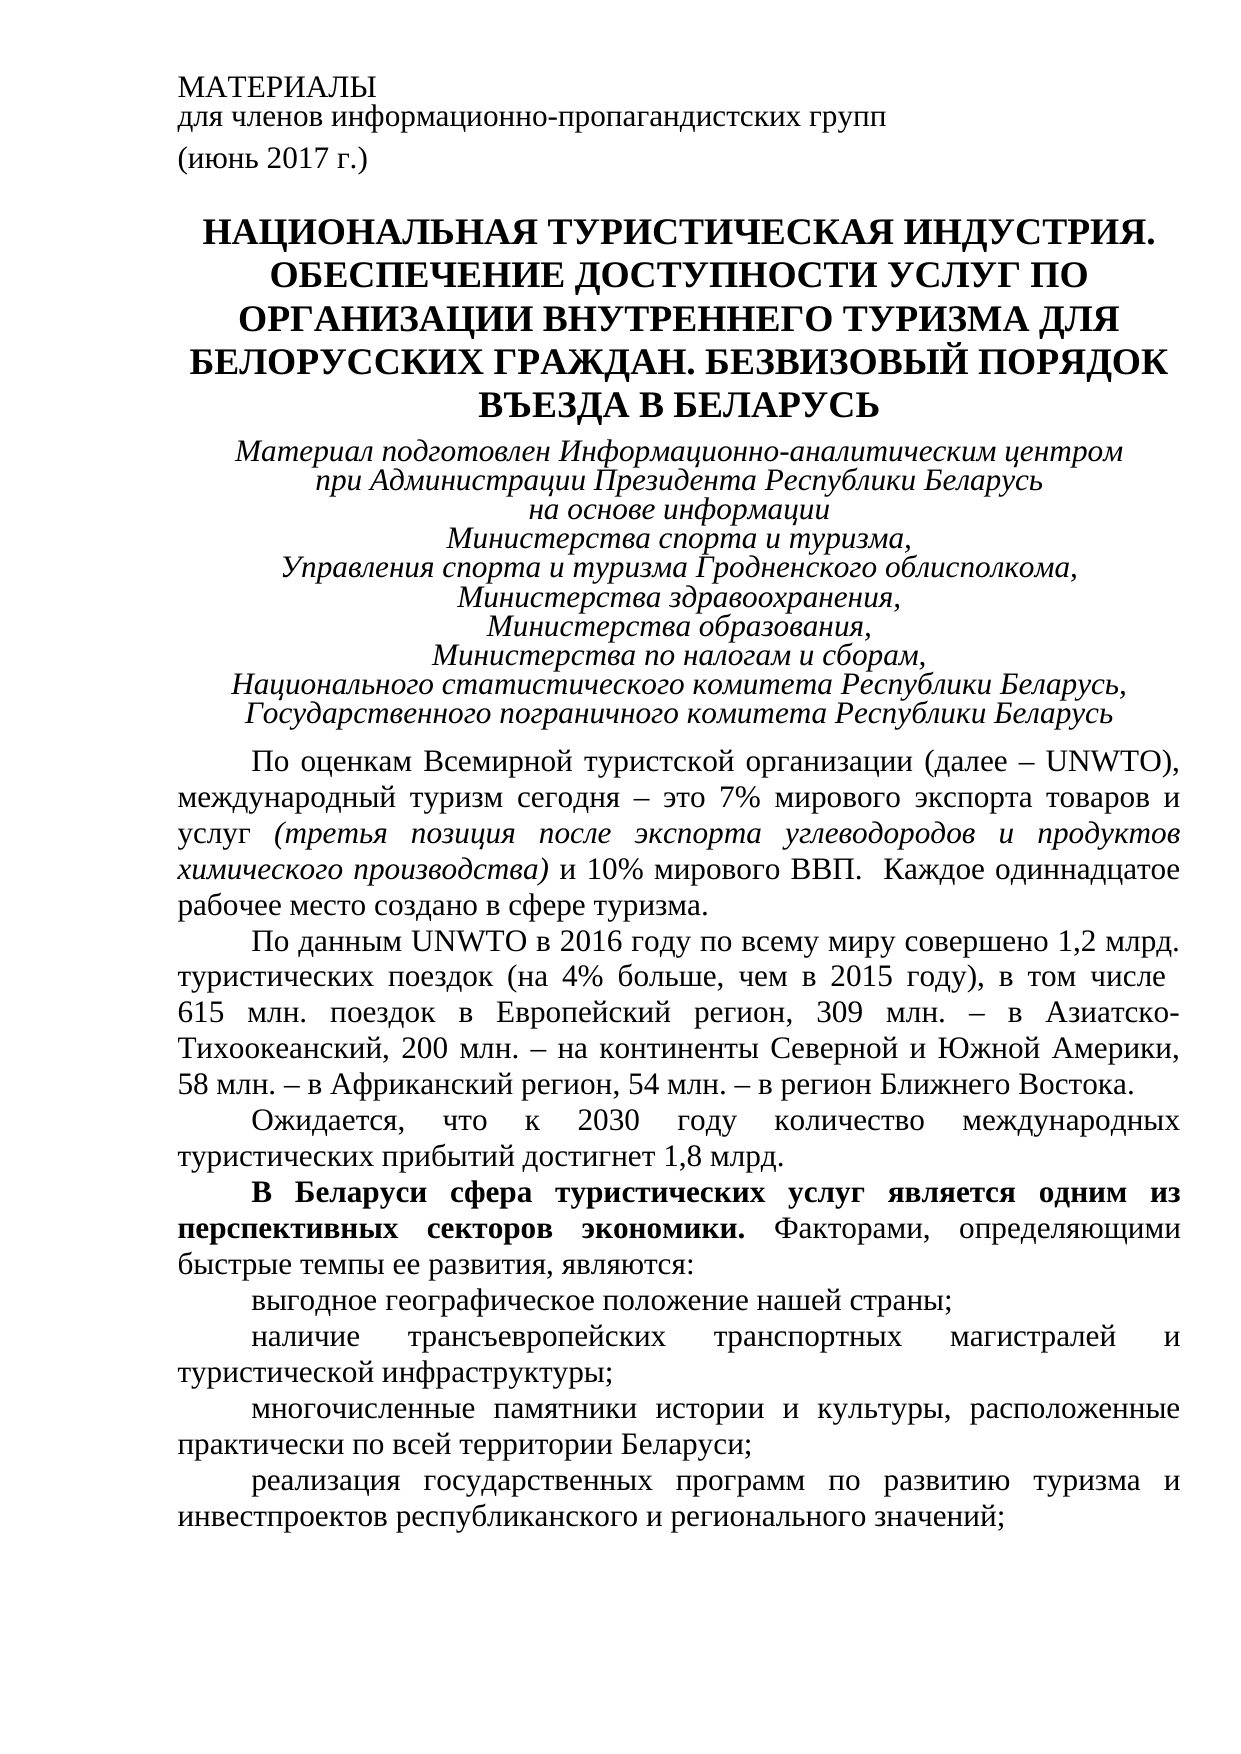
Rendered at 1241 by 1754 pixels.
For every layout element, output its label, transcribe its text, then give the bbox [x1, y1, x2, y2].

text (июнь 2017 г.) [177, 145, 1181, 174]
text Министерства здравоохранения, [177, 584, 1181, 613]
text Управления спорта и туризма Гродненского облисполкома, [177, 554, 1181, 584]
text Национального статистического комитета Республики Беларусь, [177, 671, 1181, 700]
text при Администрации Президента Республики Беларусь [177, 467, 1181, 496]
text наличие трансъевропейских транспортных магистралей и туристической инфраструктуры; [177, 1317, 1181, 1389]
text Материал подготовлен Информационно-аналитическим центром [177, 438, 1181, 467]
text НАЦИОНАЛЬНАЯ ТУРИСТИЧЕСКАЯ ИНДУСТРИЯ. ОБЕСПЕЧЕНИЕ ДОСТУПНОСТИ УСЛУГ ПО ОРГАНИЗАЦИИ ВНУТРЕННЕГО ТУРИЗМА ДЛЯ БЕЛОРУССКИХ ГРАЖДАН. БЕЗВИЗОВЫЙ ПОРЯДОК ВЪЕЗДА В БЕЛАРУСЬ [177, 210, 1181, 425]
text для членов информационно-пропагандистских групп [177, 103, 1181, 132]
text выгодное географическое положение нашей страны; [177, 1281, 1181, 1317]
text Министерства по налогам и сборам, [177, 642, 1181, 671]
text В Беларуси сфера туристических услуг является одним из перспективных секторов экономики. Факторами, определяющими быстрые темпы ее развития, являются: [177, 1173, 1181, 1281]
text МАТЕРИАЛЫ [177, 74, 1181, 103]
text Министерства образования, [177, 613, 1181, 642]
text Министерства спорта и туризма, [177, 525, 1181, 554]
text многочисленные памятники истории и культуры, расположенные практически по всей территории Беларуси; [177, 1389, 1181, 1461]
text По данным UNWTO в 2016 году по всему миру совершено 1,2 млрд. туристических поездок (на 4% больше, чем в 2015 году), в том числе 615 млн. поездок в Европейский регион, 309 млн. – в Азиатско-Тихоокеанский, 200 млн. – на континенты Северной и Южной Америки, 58 млн. – в Африканский регион, 54 млн. – в регион Ближнего Востока. [177, 922, 1181, 1101]
text По оценкам Всемирной туристской организации (далее – UNWTO), международный туризм сегодня – это 7% мирового экспорта товаров и услуг (третья позиция после экспорта углеводородов и продуктов химического производства) и 10% мирового ВВП. Каждое одиннадцатое рабочее место создано в сфере туризма. [177, 742, 1181, 922]
text реализация государственных программ по развитию туризма и инвестпроектов республиканского и регионального значений; [177, 1461, 1181, 1533]
text на основе информации [177, 496, 1181, 525]
text Государственного пограничного комитета Республики Беларусь [177, 700, 1181, 729]
text Ожидается, что к 2030 году количество международных туристических прибытий достигнет 1,8 млрд. [177, 1101, 1181, 1173]
